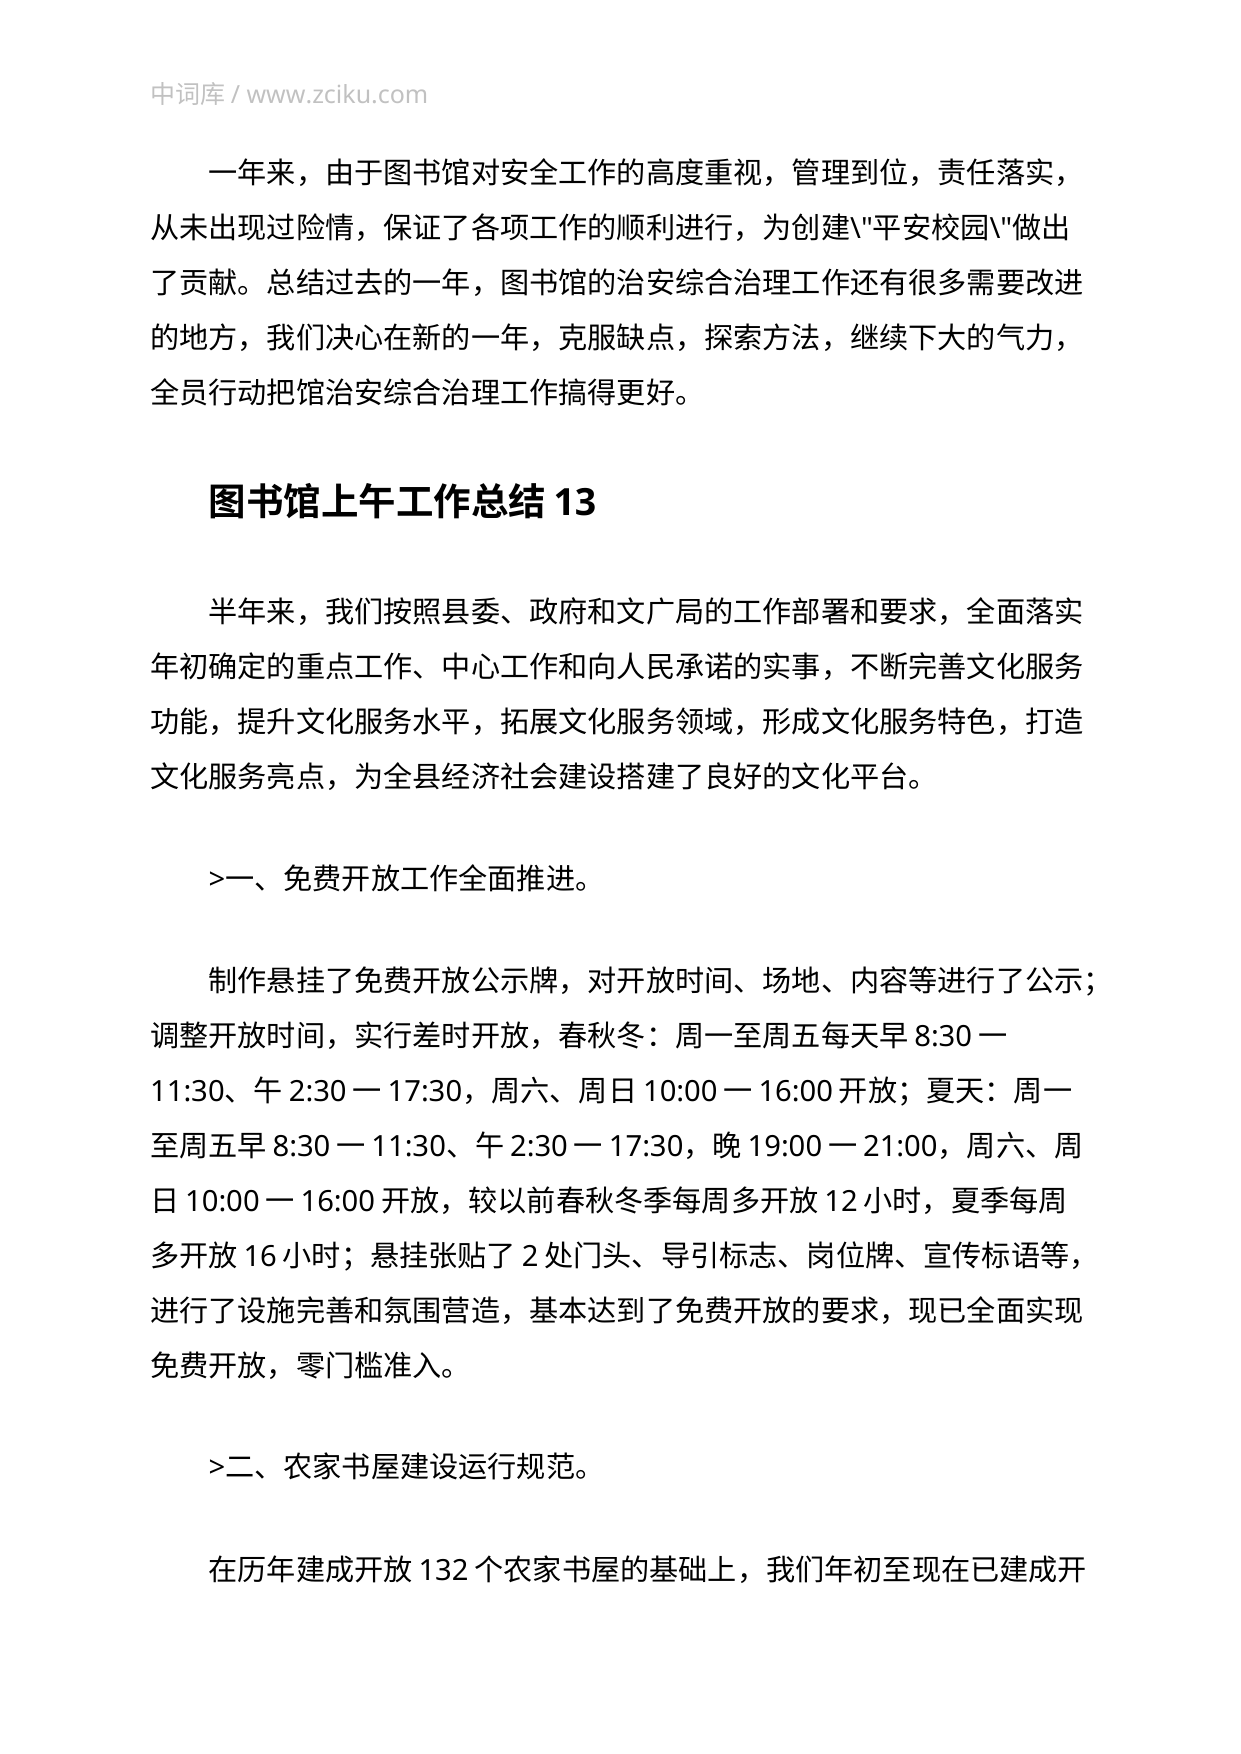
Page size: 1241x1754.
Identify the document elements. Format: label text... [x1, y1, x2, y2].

text >二、农家书屋建设运行规范。 [150, 1444, 1090, 1486]
text 一年来，由于图书馆对安全工作的高度重视，管理到位，责任落实，从未出现过险情，保证了各项工作的顺利进行，为创建\"平安校园\"做出了贡献。总结过去的一年，图书馆的治安综合治理工作还有很多需要改进的地方，我们决心在新的一年，克服缺点，探索方法，继续下大的气力，全员行动把馆治安综合治理工作搞得更好。 [150, 150, 1090, 412]
text >一、免费开放工作全面推进。 [150, 856, 1090, 898]
text 图书馆上午工作总结13 [150, 471, 1090, 526]
text 制作悬挂了免费开放公示牌，对开放时间、场地、内容等进行了公示；调整开放时间，实行差时开放，春秋冬：周一至周五每天早8:30一11:30、午2:30一17:30，周六、周日10:00一16:00开放；夏天：周一至周五早8:30一11:30、午2:30一17:30，晚19:00一21:00，周六、周日10:00一16:00开放，较以前春秋冬季每周多开放12小时，夏季每周多开放16小时；悬挂张贴了2处门头、导引标志、岗位牌、宣传标语等，进行了设施完善和氛围营造，基本达到了免费开放的要求，现已全面实现免费开放，零门槛准入。 [150, 957, 1090, 1384]
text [150, 1546, 1090, 1588]
text 半年来，我们按照县委、政府和文广局的工作部署和要求，全面落实年初确定的重点工作、中心工作和向人民承诺的实事，不断完善文化服务功能，提升文化服务水平，拓展文化服务领域，形成文化服务特色，打造文化服务亮点，为全县经济社会建设搭建了良好的文化平台。 [150, 589, 1090, 796]
